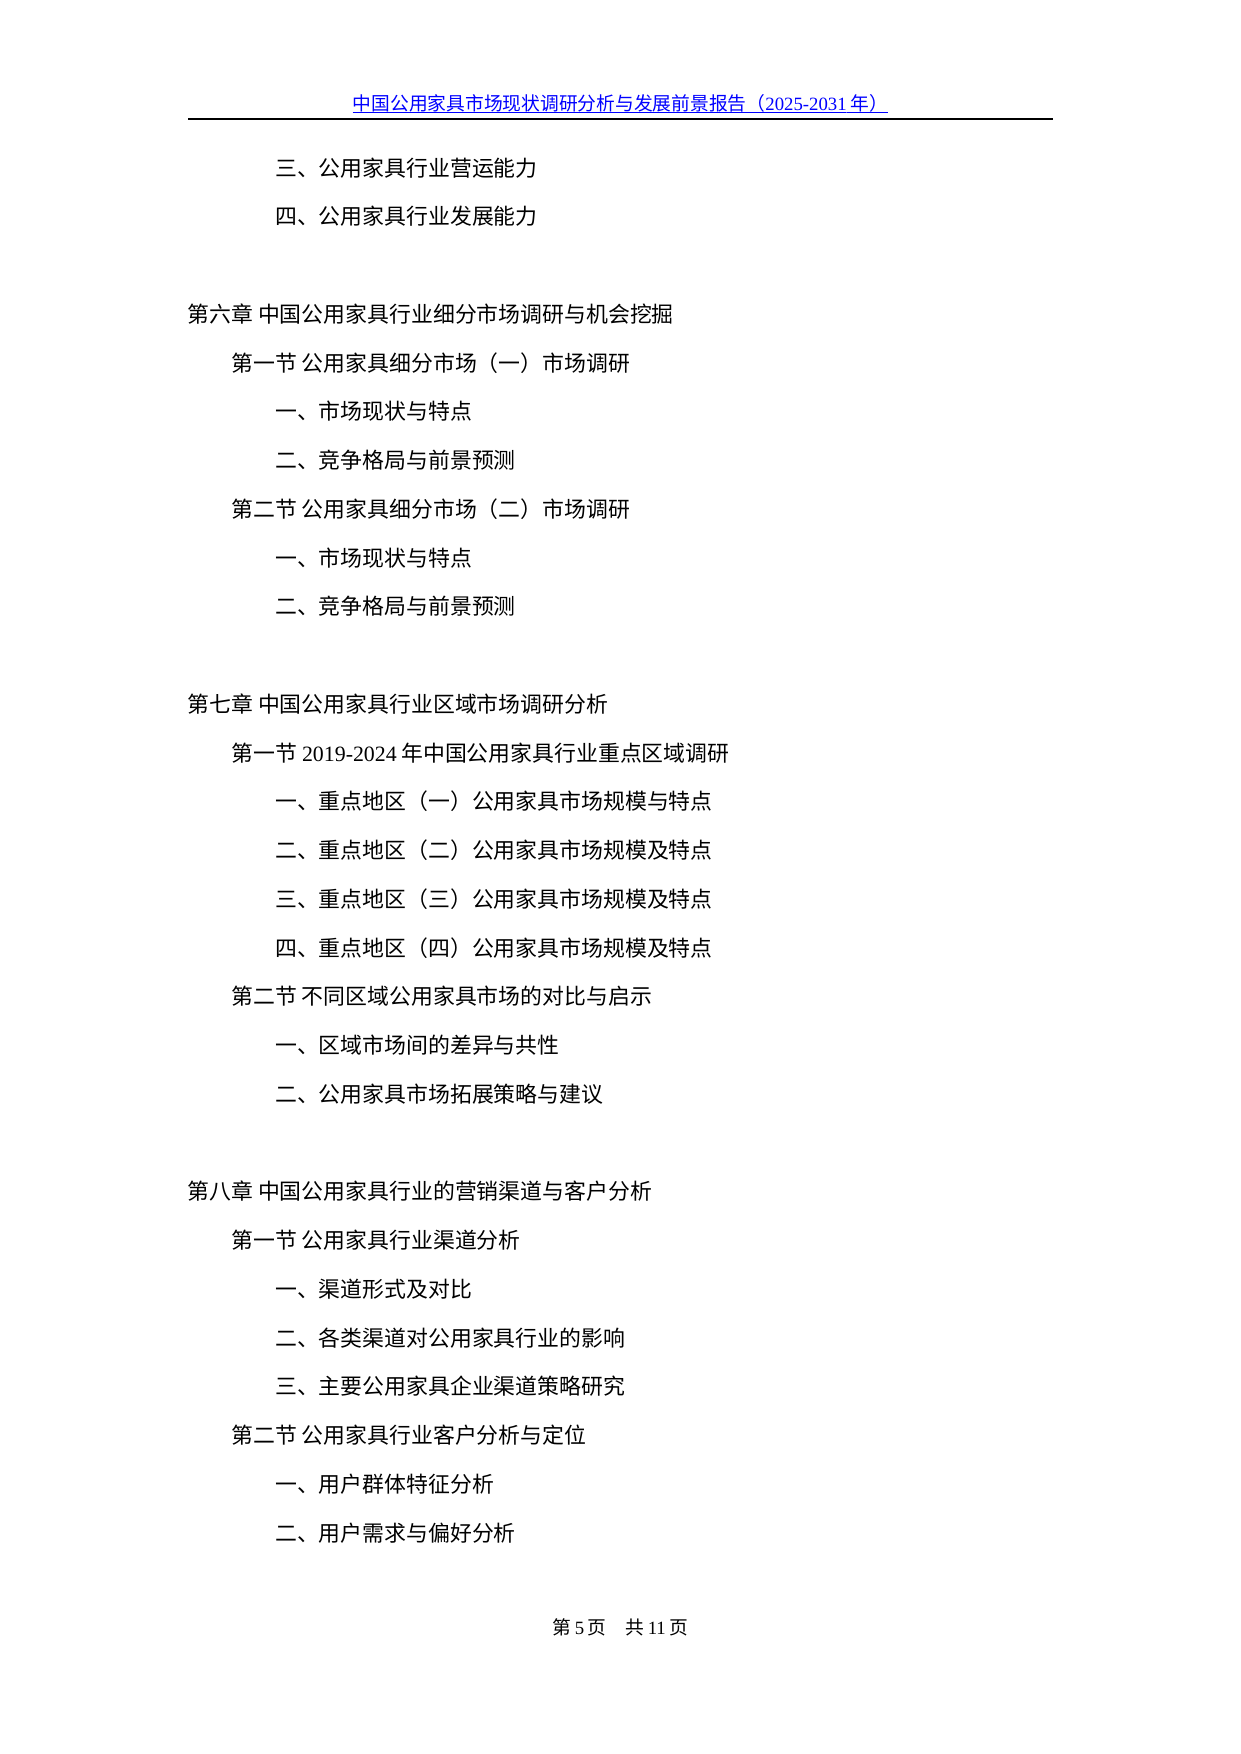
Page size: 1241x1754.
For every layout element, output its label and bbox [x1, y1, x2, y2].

text [187, 150, 1053, 1548]
